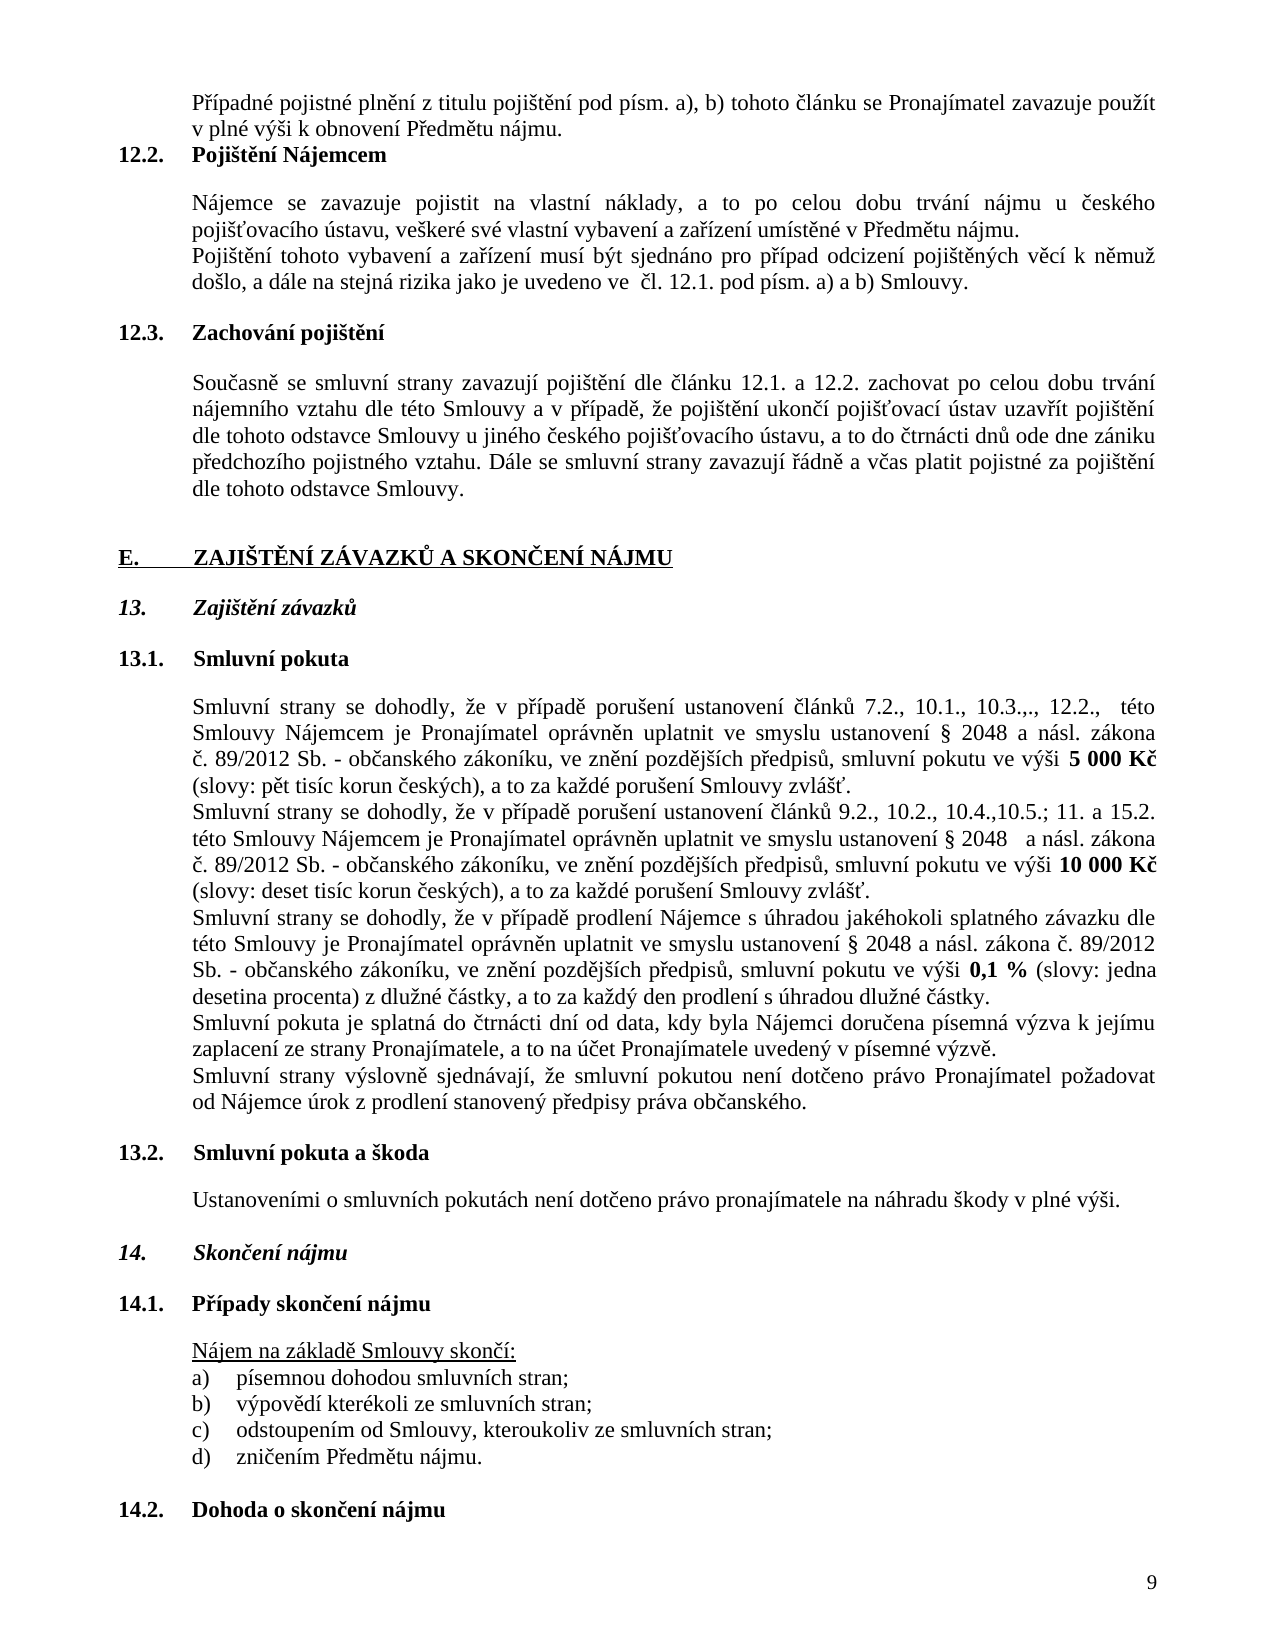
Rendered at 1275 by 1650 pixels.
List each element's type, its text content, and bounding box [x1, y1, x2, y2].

text c) odstoupením od Smlouvy, kteroukoliv ze smluvních stran; [192, 1417, 1157, 1443]
text E. ZAJIŠTĚNÍ ZÁVAZKŮ A SKONČENÍ NÁJMU [118, 544, 1157, 570]
text Smluvní strany se dohodly, že v případě porušení ustanovení článků 7.2., 10.1., 10.3.,., 12.2., této Smlouvy Nájemcem je Pronajímatel oprávněn uplatnit ve smyslu ustanovení § 2048 a násl. zákona č. 89/2012 Sb. - občanského zákoníku, ve znění pozdějších předpisů, smluvní pokutu ve výši 5 000 Kč (slovy: pět tisíc korun českých), a to za každé porušení Smlouvy zvlášť. [192, 693, 1157, 798]
text 14.1. Případy skončení nájmu [118, 1289, 1157, 1316]
text Smluvní strany výslovně sjednávají, že smluvní pokutou není dotčeno právo Pronajímatel požadovat od Nájemce úrok z prodlení stanovený předpisy práva občanského. [192, 1062, 1157, 1114]
text 12.3. Zachování pojištění [118, 319, 1157, 345]
text 13.1. Smluvní pokuta [118, 645, 1157, 671]
text 13. Zajištění závazků [118, 594, 1157, 621]
text b) výpovědí kterékoli ze smluvních stran; [192, 1390, 1157, 1417]
text Případné pojistné plnění z titulu pojištění pod písm. a), b) tohoto článku se Pronajímatel zavazuje použít v plné výši k obnovení Předmětu nájmu. [192, 89, 1157, 141]
text a) písemnou dohodou smluvních stran; [192, 1364, 1157, 1390]
text Nájemce se zavazuje pojistit na vlastní náklady, a to po celou dobu trvání nájmu u českého pojišťovacího ústavu, veškeré své vlastní vybavení a zařízení umístěné v Předmětu nájmu. [192, 189, 1157, 242]
text Současně se smluvní strany zavazují pojištění dle článku 12.1. a 12.2. zachovat po celou dobu trvání nájemního vztahu dle této Smlouvy a v případě, že pojištění ukončí pojišťovací ústav uzavřít pojištění dle tohoto odstavce Smlouvy u jiného českého pojišťovacího ústavu, a to do čtrnácti dnů ode dne zániku předchozího pojistného vztahu. Dále se smluvní strany zavazují řádně a včas platit pojistné za pojištění dle tohoto odstavce Smlouvy. [192, 369, 1157, 501]
text 14.2. Dohoda o skončení nájmu [118, 1496, 1157, 1522]
text Ustanoveními o smluvních pokutách není dotčeno právo pronajímatele na náhradu škody v plné výši. [192, 1186, 1157, 1213]
text d) zničením Předmětu nájmu. [192, 1443, 1157, 1469]
text Smluvní pokuta je splatná do čtrnácti dní od data, kdy byla Nájemci doručena písemná výzva k jejímu zaplacení ze strany Pronajímatele, a to na účet Pronajímatele uvedený v písemné výzvě. [192, 1009, 1157, 1062]
text Nájem na základě Smlouvy skončí: [192, 1337, 1157, 1364]
text Smluvní strany se dohodly, že v případě porušení ustanovení článků 9.2., 10.2., 10.4.,10.5.; 11. a 15.2. této Smlouvy Nájemcem je Pronajímatel oprávněn uplatnit ve smyslu ustanovení § 2048 a násl. zákona č. 89/2012 Sb. - občanského zákoníku, ve znění pozdějších předpisů, smluvní pokutu ve výši 10 000 Kč (slovy: deset tisíc korun českých), a to za každé porušení Smlouvy zvlášť. [192, 798, 1157, 904]
text 13.2. Smluvní pokuta a škoda [118, 1138, 1157, 1165]
text Smluvní strany se dohodly, že v případě prodlení Nájemce s úhradou jakéhokoli splatného závazku dle této Smlouvy je Pronajímatel oprávněn uplatnit ve smyslu ustanovení § 2048 a násl. zákona č. 89/2012 Sb. - občanského zákoníku, ve znění pozdějších předpisů, smluvní pokutu ve výši 0,1 % (slovy: jedna desetina procenta) z dlužné částky, a to za každý den prodlení s úhradou dlužné částky. [192, 904, 1157, 1009]
text Pojištění tohoto vybavení a zařízení musí být sjednáno pro případ odcizení pojištěných věcí k němuž došlo, a dále na stejná rizika jako je uvedeno ve čl. 12.1. pod písm. a) a b) Smlouvy. [192, 242, 1157, 295]
text 12.2. Pojištění Nájemcem [118, 141, 1157, 168]
text 14. Skončení nájmu [118, 1239, 1157, 1266]
